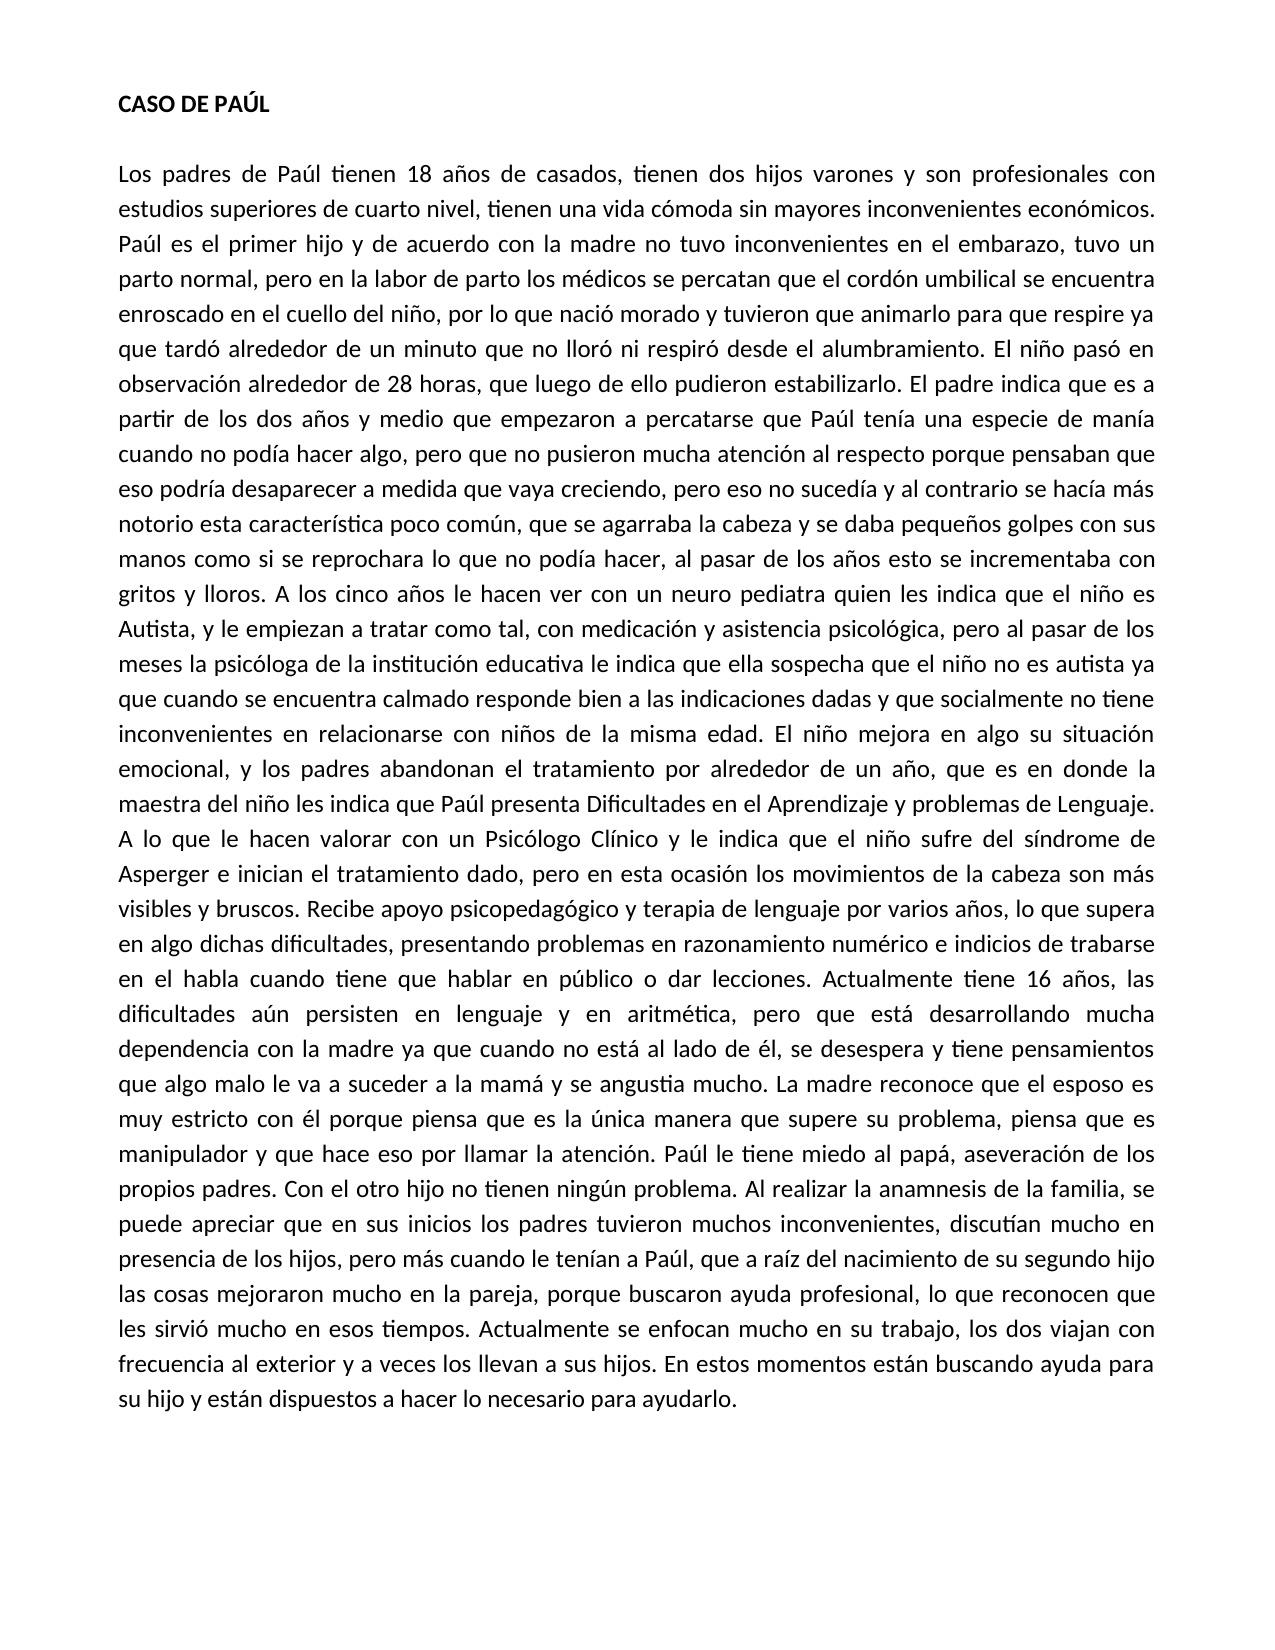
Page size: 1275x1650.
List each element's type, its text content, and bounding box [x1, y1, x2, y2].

text Los padres de Paúl tienen 18 años de casados, tienen dos hijos varones y son profesionales con estudios superiores de cuarto nivel, tienen una vida cómoda sin mayores inconvenientes económicos. Paúl es el primer hijo y de acuerdo con la madre no tuvo inconvenientes en el embarazo, tuvo un parto normal, pero en la labor de parto los médicos se percatan que el cordón umbilical se encuentra enroscado en el cuello del niño, por lo que nació morado y tuvieron que animarlo para que respire ya que tardó alrededor de un minuto que no lloró ni respiró desde el alumbramiento. El niño pasó en observación alrededor de 28 horas, que luego de ello pudieron estabilizarlo. El padre indica que es a partir de los dos años y medio que empezaron a percatarse que Paúl tenía una especie de manía cuando no podía hacer algo, pero que no pusieron mucha atención al respecto porque pensaban que eso podría desaparecer a medida que vaya creciendo, pero eso no sucedía y al contrario se hacía más notorio esta característica poco común, que se agarraba la cabeza y se daba pequeños golpes con sus manos como si se reprochara lo que no podía hacer, al pasar de los años esto se incrementaba con gritos y lloros. A los cinco años le hacen ver con un neuro pediatra quien les indica que el niño es Autista, y le empiezan a tratar como tal, con medicación y asistencia psicológica, pero al pasar de los meses la psicóloga de la institución educativa le indica que ella sospecha que el niño no es autista ya que cuando se encuentra calmado responde bien a las indicaciones dadas y que socialmente no tiene inconvenientes en relacionarse con niños de la misma edad. El niño mejora en algo su situación emocional, y los padres abandonan el tratamiento por alrededor de un año, que es en donde la maestra del niño les indica que Paúl presenta Dificultades en el Aprendizaje y problemas de Lenguaje. A lo que le hacen valorar con un Psicólogo Clínico y le indica que el niño sufre del síndrome de Asperger e inician el tratamiento dado, pero en esta ocasión los movimientos de la cabeza son más visibles y bruscos. Recibe apoyo psicopedagógico y terapia de lenguaje por varios años, lo que supera en algo dichas dificultades, presentando problemas en razonamiento numérico e indicios de trabarse en el habla cuando tiene que hablar en público o dar lecciones. Actualmente tiene 16 años, las dificultades aún persisten en lenguaje y en aritmética, pero que está desarrollando mucha dependencia con la madre ya que cuando no está al lado de él, se desespera y tiene pensamientos que algo malo le va a suceder a la mamá y se angustia mucho. La madre reconoce que el esposo es muy estricto con él porque piensa que es la única manera que supere su problema, piensa que es manipulador y que hace eso por llamar la atención. Paúl le tiene miedo al papá, aseveración de los propios padres. Con el otro hijo no tienen ningún problema. Al realizar la anamnesis de la familia, se puede apreciar que en sus inicios los padres tuvieron muchos inconvenientes, discutían mucho en presencia de los hijos, pero más cuando le tenían a Paúl, que a raíz del nacimiento de su segundo hijo las cosas mejoraron mucho en la pareja, porque buscaron ayuda profesional, lo que reconocen que les sirvió mucho en esos tiempos. Actualmente se enfocan mucho en su trabajo, los dos viajan con frecuencia al exterior y a veces los llevan a sus hijos. En estos momentos están buscando ayuda para su hijo y están dispuestos a hacer lo necesario para ayudarlo. [118, 159, 1157, 1414]
text CASO DE PAÚL [118, 89, 1157, 119]
